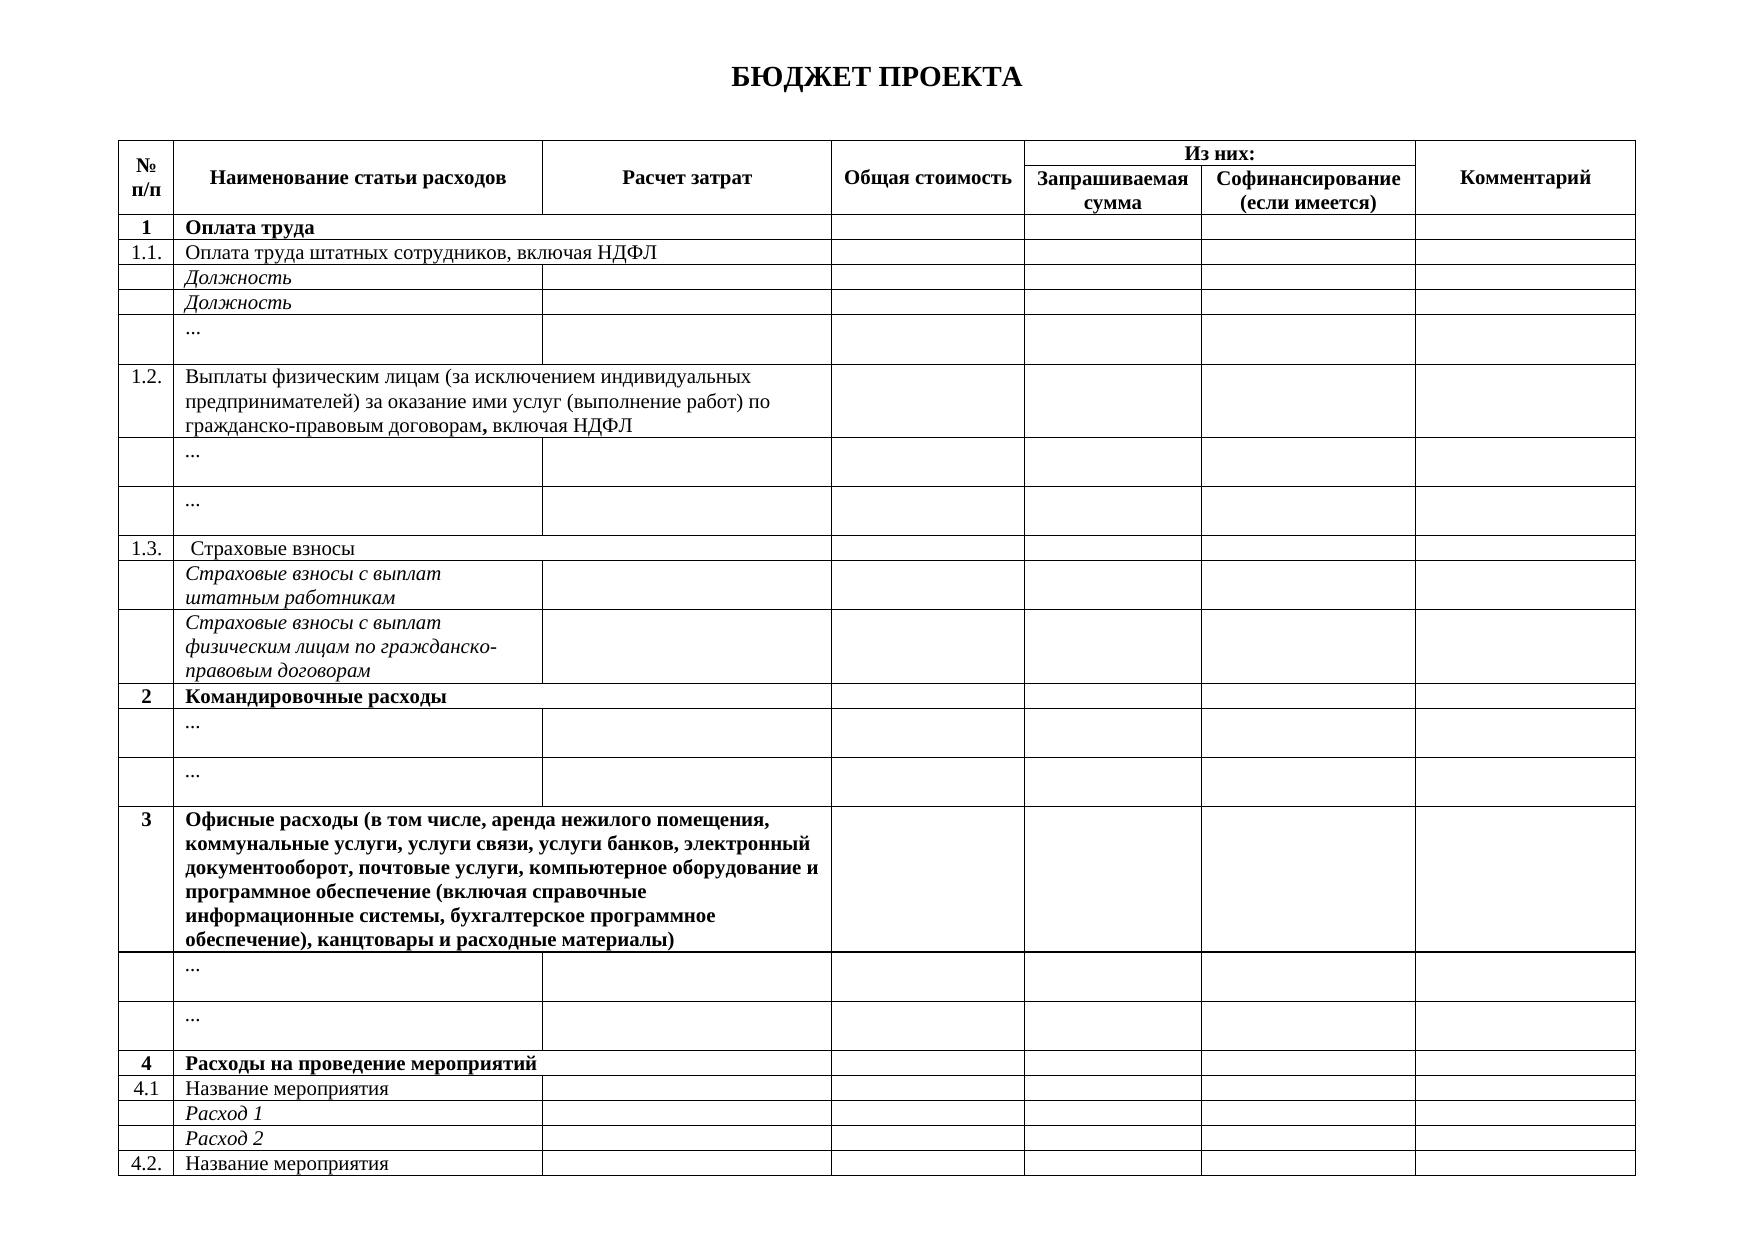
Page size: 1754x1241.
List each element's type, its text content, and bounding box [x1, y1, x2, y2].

table_cell [1416, 265, 1635, 289]
table_cell Страховые взносы [174, 536, 831, 560]
table_cell 1.1. [119, 240, 173, 264]
table_cell Оплата труда штатных сотрудников, включая НДФЛ [174, 240, 831, 264]
table_cell [119, 1002, 173, 1050]
table_cell [119, 315, 173, 363]
table_cell [832, 315, 1024, 363]
table_cell [119, 265, 173, 289]
table_cell [1416, 1002, 1635, 1050]
table_cell [1202, 1002, 1415, 1050]
table_cell [1416, 365, 1635, 437]
table_cell [1202, 709, 1415, 757]
table_cell [1025, 561, 1201, 609]
table_cell Расход 1 [174, 1101, 542, 1125]
table_cell [1025, 709, 1201, 757]
table_cell [832, 684, 1024, 708]
table_cell [1202, 536, 1415, 560]
table_cell Расходы на проведение мероприятий [174, 1051, 831, 1075]
table_cell [1025, 758, 1201, 806]
table_cell [1416, 536, 1635, 560]
table_cell [1025, 365, 1201, 437]
table_cell [1025, 536, 1201, 560]
table_cell [1202, 240, 1415, 264]
table_cell [1416, 215, 1635, 239]
table_cell [1025, 290, 1201, 314]
table_cell [832, 1002, 1024, 1050]
table_cell Оплата труда [174, 215, 831, 239]
table_cell [1025, 438, 1201, 486]
table_cell Название мероприятия [174, 1151, 542, 1175]
table_cell [1025, 684, 1201, 708]
table_cell [1202, 953, 1415, 1001]
table_cell [1202, 758, 1415, 806]
table_cell 4.2. [119, 1151, 173, 1175]
table_cell [119, 290, 173, 314]
table_cell [1025, 610, 1201, 682]
table_cell [119, 487, 173, 535]
table_cell [119, 561, 173, 609]
table_cell [543, 1076, 831, 1100]
table_cell [1416, 807, 1635, 951]
table_cell [543, 1002, 831, 1050]
table_cell [1416, 1126, 1635, 1150]
table_cell Страховые взносы с выплат штатным работникам [174, 561, 542, 609]
table_cell [1416, 290, 1635, 314]
table_cell Выплаты физическим лицам (за исключением индивидуальных предпринимателей) за оказание ими услуг (выполнение работ) по гражданско-правовым договорам, включая НДФЛ [174, 365, 831, 437]
table_cell [1416, 1101, 1635, 1125]
table_cell [832, 290, 1024, 314]
table_cell [1202, 684, 1415, 708]
table_cell [1025, 953, 1201, 1001]
table_cell [1202, 290, 1415, 314]
table_cell [1025, 215, 1201, 239]
table_cell [832, 487, 1024, 535]
table_cell [1202, 561, 1415, 609]
table_header Комментарий [1416, 141, 1635, 214]
table_cell [1202, 365, 1415, 437]
table_cell [1025, 1076, 1201, 1100]
table_cell [832, 265, 1024, 289]
table_cell [543, 610, 831, 682]
table_cell ... [174, 709, 542, 757]
table_cell [543, 265, 831, 289]
table_cell [543, 1126, 831, 1150]
table_cell [119, 1101, 173, 1125]
table_cell [543, 1151, 831, 1175]
table_header Общая стоимость [832, 141, 1024, 214]
table_cell Страховые взносы с выплат физическим лицам по гражданско-правовым договорам [174, 610, 542, 682]
table_cell [832, 438, 1024, 486]
table_cell [1025, 1101, 1201, 1125]
table_cell [1202, 1076, 1415, 1100]
table_cell [543, 487, 831, 535]
table_cell [1202, 265, 1415, 289]
table_cell [1025, 1002, 1201, 1050]
table_cell [1416, 561, 1635, 609]
table_cell [1025, 265, 1201, 289]
table_cell Расход 2 [174, 1126, 542, 1150]
table_cell [1202, 807, 1415, 951]
table_cell [1416, 1051, 1635, 1075]
table_cell [832, 536, 1024, 560]
table_cell Запрашиваемая сумма [1025, 166, 1201, 214]
table_cell [543, 561, 831, 609]
table_cell [1025, 240, 1201, 264]
table_cell 2 [119, 684, 173, 708]
table_cell [543, 709, 831, 757]
table_cell [1202, 438, 1415, 486]
table_cell ... [174, 315, 542, 363]
table_cell [543, 438, 831, 486]
table_header Наименование статьи расходов [174, 141, 542, 214]
table_cell [832, 1051, 1024, 1075]
text БЮДЖЕТ ПРОЕКТА [118, 59, 1636, 93]
table_cell [832, 1101, 1024, 1125]
table_cell [1202, 215, 1415, 239]
table_cell [119, 1126, 173, 1150]
table_cell [832, 365, 1024, 437]
table_cell [1202, 1051, 1415, 1075]
table_cell [832, 1126, 1024, 1150]
table_cell 1.2. [119, 365, 173, 437]
table_cell Софинансирование (если имеется) [1202, 166, 1415, 214]
table_cell Должность [174, 265, 542, 289]
table_cell [1202, 487, 1415, 535]
table_cell [119, 758, 173, 806]
table_header № п/п [119, 141, 173, 214]
table_cell [119, 438, 173, 486]
table_cell ... [174, 438, 542, 486]
table_cell [1416, 438, 1635, 486]
table_header Расчет затрат [543, 141, 831, 214]
table_cell [119, 953, 173, 1001]
table_cell ... [174, 758, 542, 806]
table_cell [119, 709, 173, 757]
table_cell [1416, 240, 1635, 264]
table_cell [832, 215, 1024, 239]
table_cell [832, 1076, 1024, 1100]
table_cell [543, 1101, 831, 1125]
table_cell [832, 758, 1024, 806]
table_cell [1025, 1126, 1201, 1150]
table_cell [1416, 487, 1635, 535]
table_cell [832, 709, 1024, 757]
table_cell 4.1 [119, 1076, 173, 1100]
table_cell [1025, 315, 1201, 363]
table_cell 4 [119, 1051, 173, 1075]
table_cell [1416, 709, 1635, 757]
table_header Из них: [1025, 141, 1415, 165]
table_cell [1416, 1151, 1635, 1175]
table_cell [1416, 684, 1635, 708]
table_cell Командировочные расходы [174, 684, 831, 708]
table_cell [1025, 807, 1201, 951]
table_cell [1025, 1151, 1201, 1175]
table_cell [1416, 315, 1635, 363]
table_cell [1416, 953, 1635, 1001]
table_cell [543, 758, 831, 806]
table_cell Название мероприятия [174, 1076, 542, 1100]
table_cell [832, 953, 1024, 1001]
table_cell [543, 315, 831, 363]
table_cell [1202, 1101, 1415, 1125]
table_cell [832, 807, 1024, 951]
table_cell Должность [174, 290, 542, 314]
table_cell 1 [119, 215, 173, 239]
table_cell [832, 1151, 1024, 1175]
table_cell [543, 290, 831, 314]
table_cell [1202, 610, 1415, 682]
table_cell [1202, 1126, 1415, 1150]
table_cell [1416, 610, 1635, 682]
table_cell [832, 610, 1024, 682]
table_cell [1202, 315, 1415, 363]
table_cell ... [174, 1002, 542, 1050]
table_cell [1416, 1076, 1635, 1100]
table_cell [119, 610, 173, 682]
table_cell 1.3. [119, 536, 173, 560]
table_cell [1025, 1051, 1201, 1075]
table_cell 3 [119, 807, 173, 951]
table_cell [1202, 1151, 1415, 1175]
table_cell ... [174, 487, 542, 535]
table_cell [1416, 758, 1635, 806]
table_cell [832, 240, 1024, 264]
table_cell ... [174, 953, 542, 1001]
table_cell Офисные расходы (в том числе, аренда нежилого помещения, коммунальные услуги, услуги связи, услуги банков, электронный документооборот, почтовые услуги, компьютерное оборудование и программное обеспечение (включая справочные информационные системы, бухгалтерское программное обеспечение), канцтовары и расходные материалы) [174, 807, 831, 951]
table_cell [1025, 487, 1201, 535]
table_cell [543, 953, 831, 1001]
table_cell [832, 561, 1024, 609]
